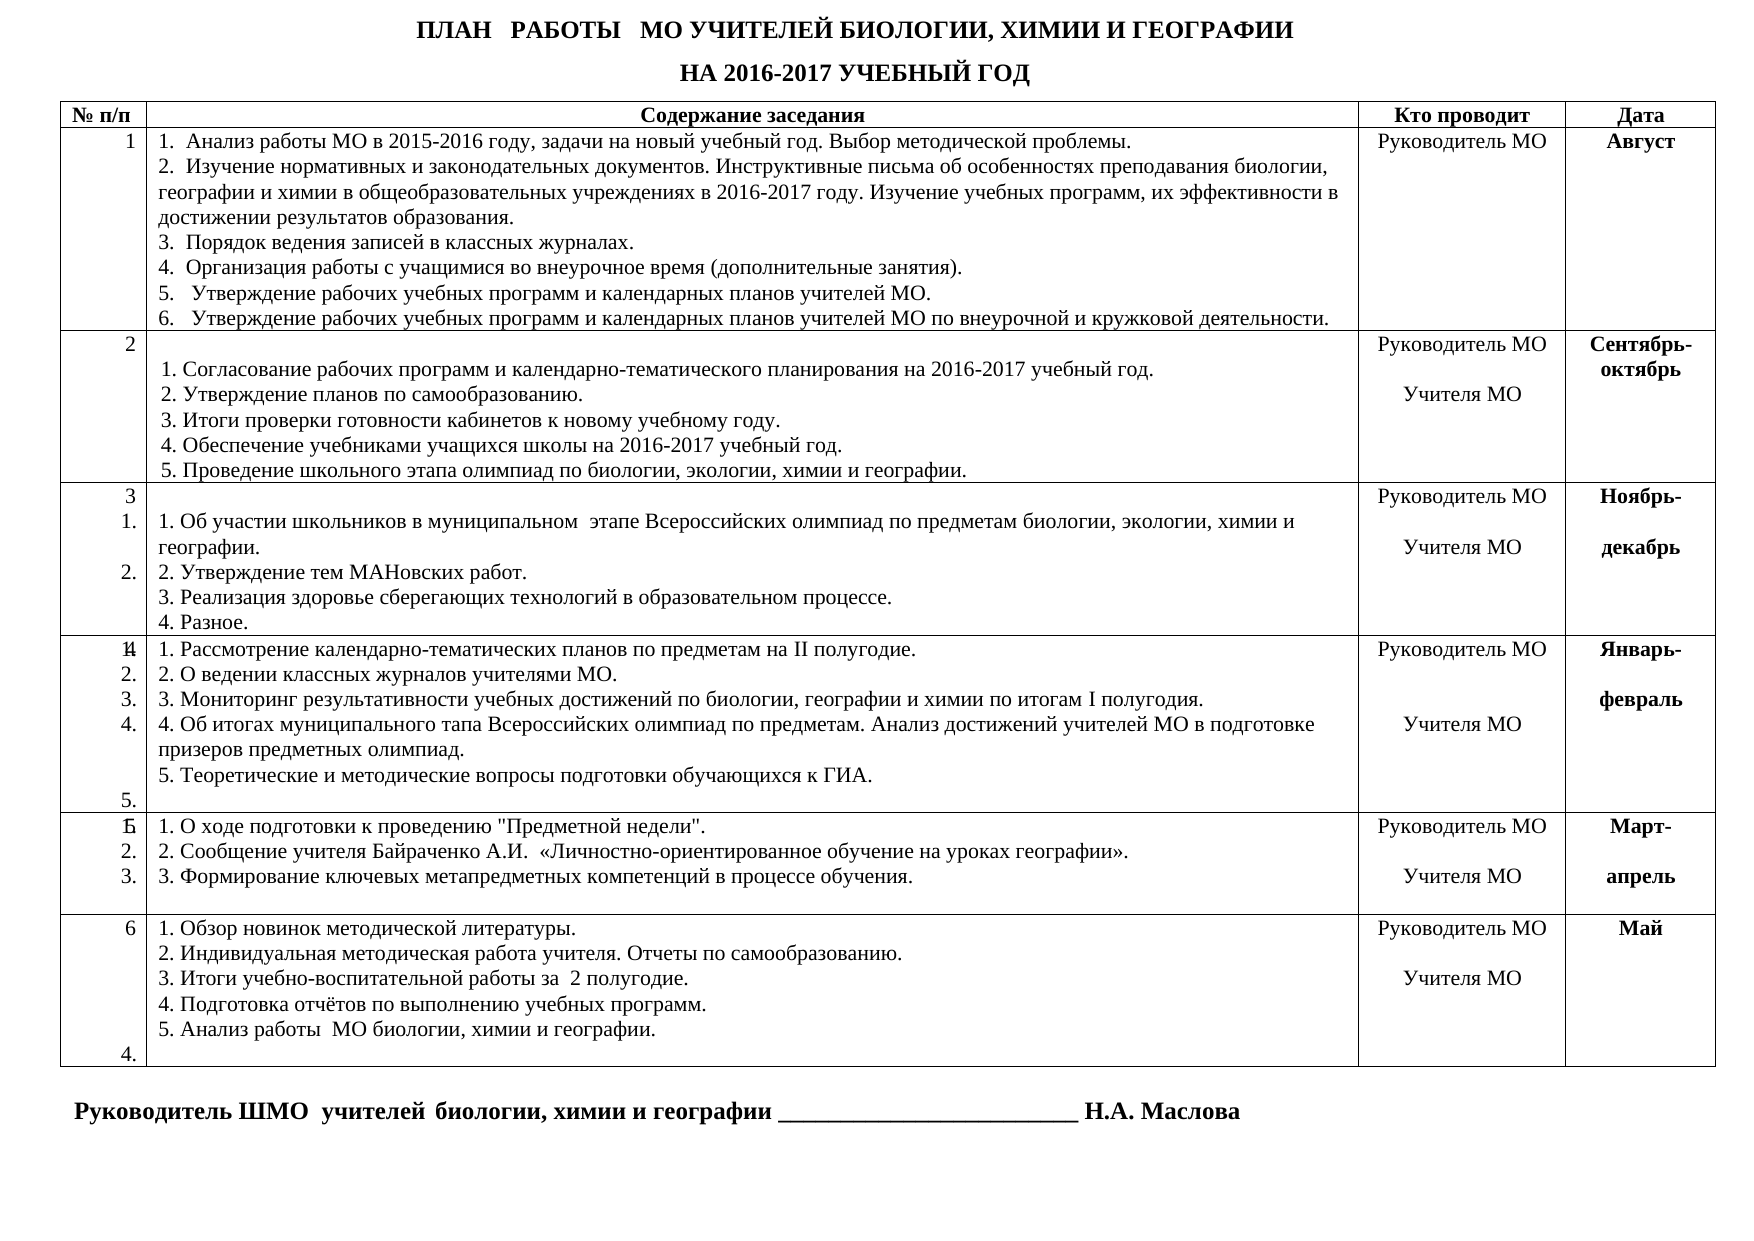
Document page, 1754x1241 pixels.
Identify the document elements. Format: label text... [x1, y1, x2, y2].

table_header Кто проводит [1359, 102, 1565, 127]
text НА 2016-2017 УЧЕБНЫЙ ГОД [74, 58, 1636, 87]
table_cell Ноябрь- декабрь [1566, 483, 1715, 634]
table_cell Руководитель МО Учителя МО [1359, 636, 1565, 812]
table_header Содержание заседания [147, 102, 1358, 127]
table_cell Руководитель МО Учителя МО [1359, 483, 1565, 634]
table_cell 6 [61, 915, 146, 1066]
text Руководитель ШМО учителей биологии, химии и географии ________________________ Н.А. Маслова [74, 1096, 1636, 1125]
table_cell Руководитель МО Учителя МО [1359, 813, 1565, 914]
table_cell 1. Согласование рабочих программ и календарно-тематического планирования на 2016-2017 учебный год. 2. Утверждение планов по самообразованию. 3. Итоги проверки готовности кабинетов к новому учебному году. 4. Обеспечение учебниками учащихся школы на 2016-2017 учебный год. 5. Проведение школьного этапа олимпиад по биологии, экологии, химии и географии. [147, 331, 1358, 482]
table_cell Январь- февраль [1566, 636, 1715, 812]
table_cell 5 [61, 813, 146, 914]
table_cell Август [1566, 128, 1715, 330]
text ПЛАН РАБОТЫ МО УЧИТЕЛЕЙ БИОЛОГИИ, ХИМИИ И ГЕОГРАФИИ [74, 15, 1636, 43]
table_cell Руководитель МО Учителя МО [1359, 915, 1565, 1066]
table_cell Май [1566, 915, 1715, 1066]
table_cell Руководитель МО [1359, 128, 1565, 330]
table_cell Руководитель МО Учителя МО [1359, 331, 1565, 482]
table_cell 1 [61, 128, 146, 330]
table_header № п/п [61, 102, 146, 127]
table_cell 1. Об участии школьников в муниципальном этапе Всероссийских олимпиад по предметам биологии, экологии, химии и географии. 2. Утверждение тем МАНовских работ. 3. Реализация здоровье сберегающих технологий в образовательном процессе. 4. Разное. [147, 483, 1358, 634]
table_header Дата [1566, 102, 1715, 127]
table_cell Анализ работы МО в 2015-2016 году, задачи на новый учебный год. Выбор методической проблемы. Изучение нормативных и законодательных документов. Инструктивные письма об особенностях преподавания биологии, географии и химии в общеобразовательных учреждениях в 2016-2017 году. Изучение учебных программ, их эффективности в достижении результатов образования. Порядок ведения записей в классных журналах. Организация работы с учащимися во внеурочное время (дополнительные занятия). 5. Утверждение рабочих учебных программ и календарных планов учителей МО. 6. Утверждение рабочих учебных программ и календарных планов учителей МО по внеурочной и кружковой деятельности. [147, 128, 1358, 330]
table_cell 1. Обзор новинок методической литературы. 2. Индивидуальная методическая работа учителя. Отчеты по самообразованию. 3. Итоги учебно-воспитательной работы за 2 полугодие. 4. Подготовка отчётов по выполнению учебных программ. 5. Анализ работы МО биологии, химии и географии. [147, 915, 1358, 1066]
table_cell 1. О ходе подготовки к проведению "Предметной недели". 2. Сообщение учителя Байраченко А.И. «Личностно-ориентированное обучение на уроках географии». 3. Формирование ключевых метапредметных компетенций в процессе обучения. [147, 813, 1358, 914]
table_cell 4 [61, 636, 146, 812]
table_cell 2 [61, 331, 146, 482]
table_cell 3 [61, 483, 146, 634]
table_cell Сентябрь- октябрь [1566, 331, 1715, 482]
table_cell 1. Рассмотрение календарно-тематических планов по предметам на II полугодие. 2. О ведении классных журналов учителями МО. 3. Мониторинг результативности учебных достижений по биологии, географии и химии по итогам І полугодия. 4. Об итогах муниципального тапа Всероссийских олимпиад по предметам. Анализ достижений учителей МО в подготовке призеров предметных олимпиад. 5. Теоретические и методические вопросы подготовки обучающихся к ГИА. [147, 636, 1358, 812]
